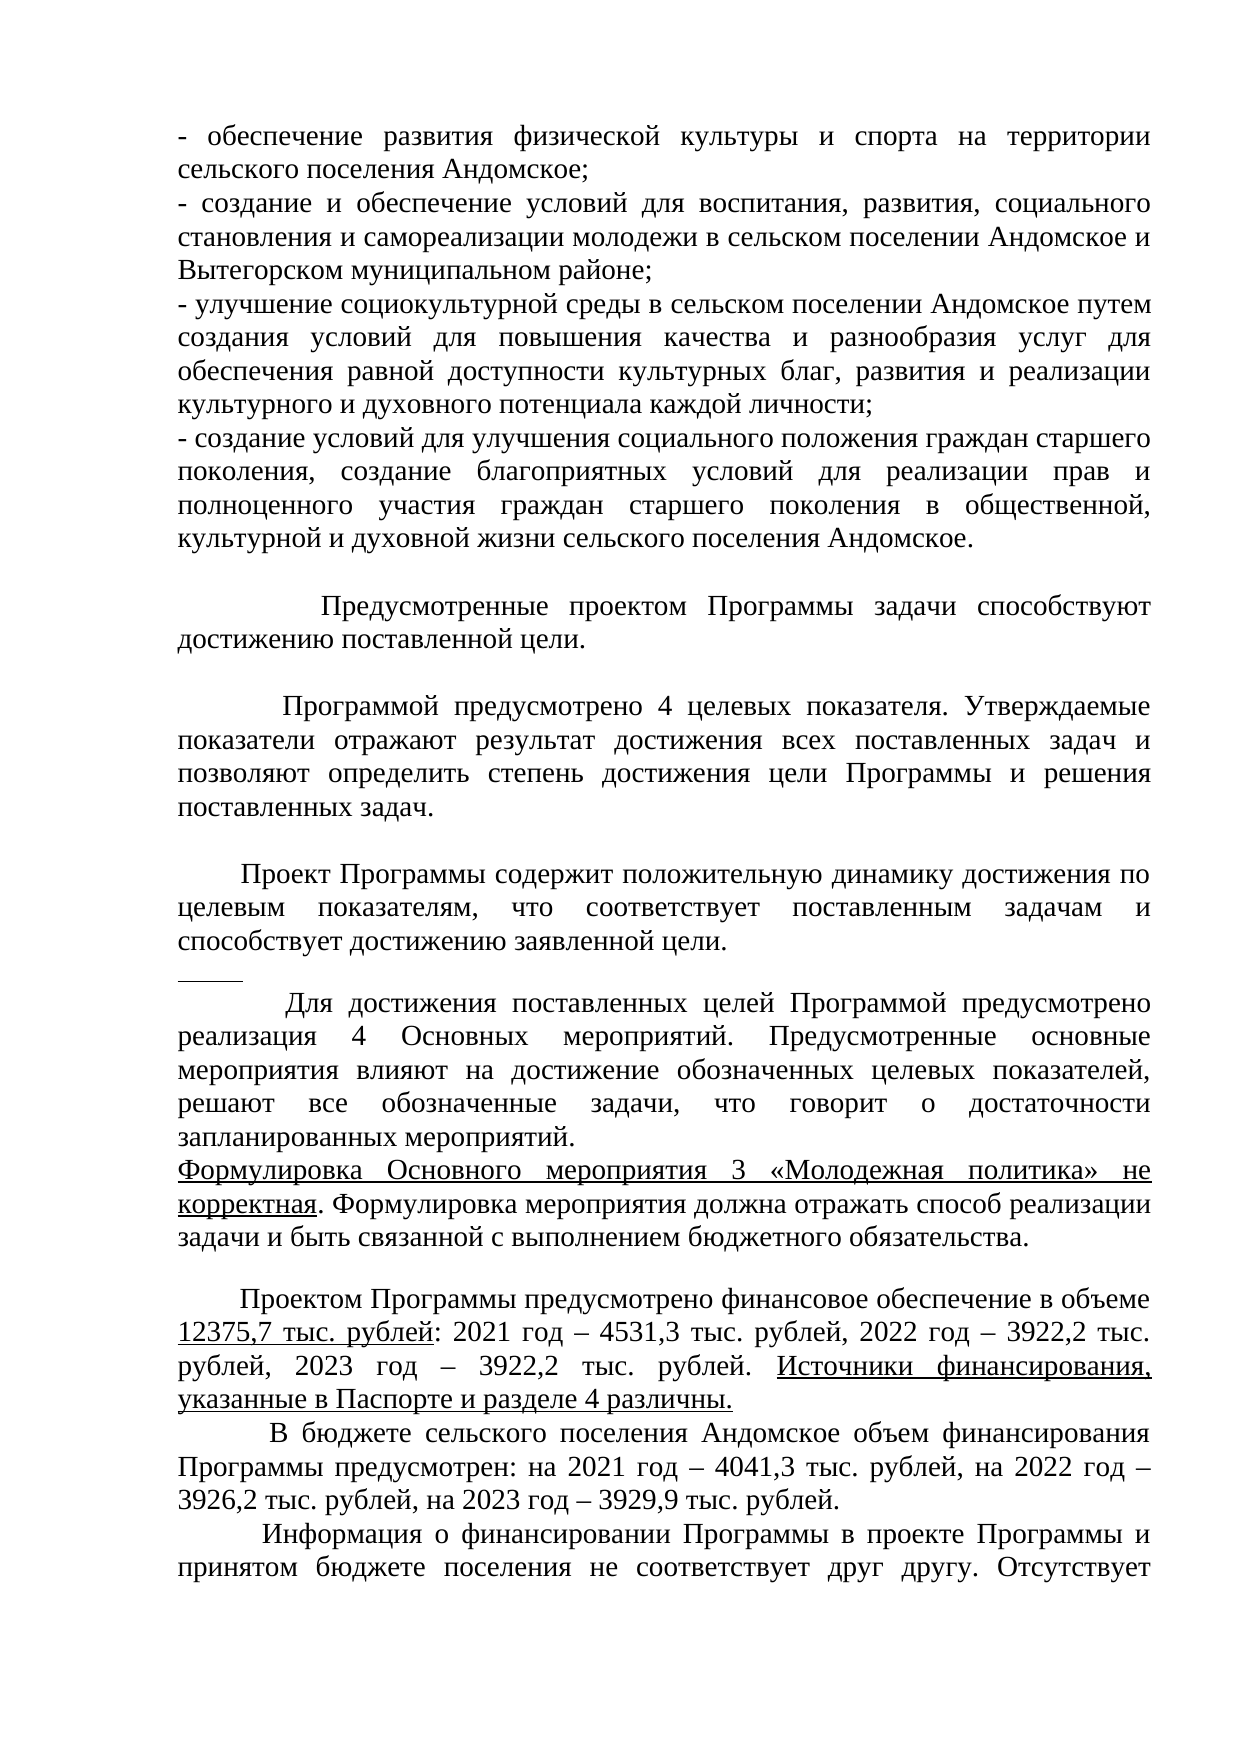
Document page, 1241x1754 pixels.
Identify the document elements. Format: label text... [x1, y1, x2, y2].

text Проектом Программы предусмотрено финансовое обеспечение в объеме 12375,7 тыс. рублей: 2021 год – 4531,3 тыс. рублей, 2022 год – 3922,2 тыс. рублей, 2023 год – 3922,2 тыс. рублей. Источники финансирования, указанные в Паспорте и разделе 4 различны. [177, 1281, 1152, 1415]
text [177, 1516, 1152, 1583]
text Формулировка Основного мероприятия 3 «Молодежная политика» не корректная. Формулировка мероприятия должна отражать способ реализации задачи и быть связанной с выполнением бюджетного обязательства. [177, 1152, 1152, 1181]
text - улучшение социокультурной среды в сельском поселении Андомское путем создания условий для повышения качества и разнообразия услуг для обеспечения равной доступности культурных благ, развития и реализации культурного и духовного потенциала каждой личности; [177, 286, 1152, 420]
text - обеспечение развития физической культуры и спорта на территории сельского поселения Андомское; [177, 118, 1152, 185]
text Программой предусмотрено 4 целевых показателя. Утверждаемые показатели отражают результат достижения всех поставленных задач и позволяют определить степень достижения цели Программы и решения поставленных задач. [177, 688, 1152, 822]
text Для достижения поставленных целей Программой предусмотрено реализация 4 Основных мероприятий. Предусмотренные основные мероприятия влияют на достижение обозначенных целевых показателей, решают все обозначенные задачи, что говорит о достаточности запланированных мероприятий. [177, 985, 1152, 1152]
text Проект Программы содержит положительную динамику достижения по целевым показателям, что соответствует поставленным задачам и способствует достижению заявленной цели. [177, 856, 1152, 957]
text Предусмотренные проектом Программы задачи способствуют достижению поставленной цели. [177, 588, 1152, 655]
text - создание и обеспечение условий для воспитания, развития, социального становления и самореализации молодежи в сельском поселении Андомское и Вытегорском муниципальном районе; [177, 185, 1152, 286]
text Формулировка Основного мероприятия 3 «Молодежная политика» не корректная. Формулировка мероприятия должна отражать способ реализации задачи и быть связанной с выполнением бюджетного обязательства. [177, 1182, 1152, 1253]
text - создание условий для улучшения социального положения граждан старшего поколения, создание благоприятных условий для реализации прав и полноценного участия граждан старшего поколения в общественной, культурной и духовной жизни сельского поселения Андомское. [177, 420, 1152, 554]
text В бюджете сельского поселения Андомское объем финансирования Программы предусмотрен: на 2021 год – 4041,3 тыс. рублей, на 2022 год – 3926,2 тыс. рублей, на 2023 год – 3929,9 тыс. рублей. [177, 1415, 1152, 1516]
